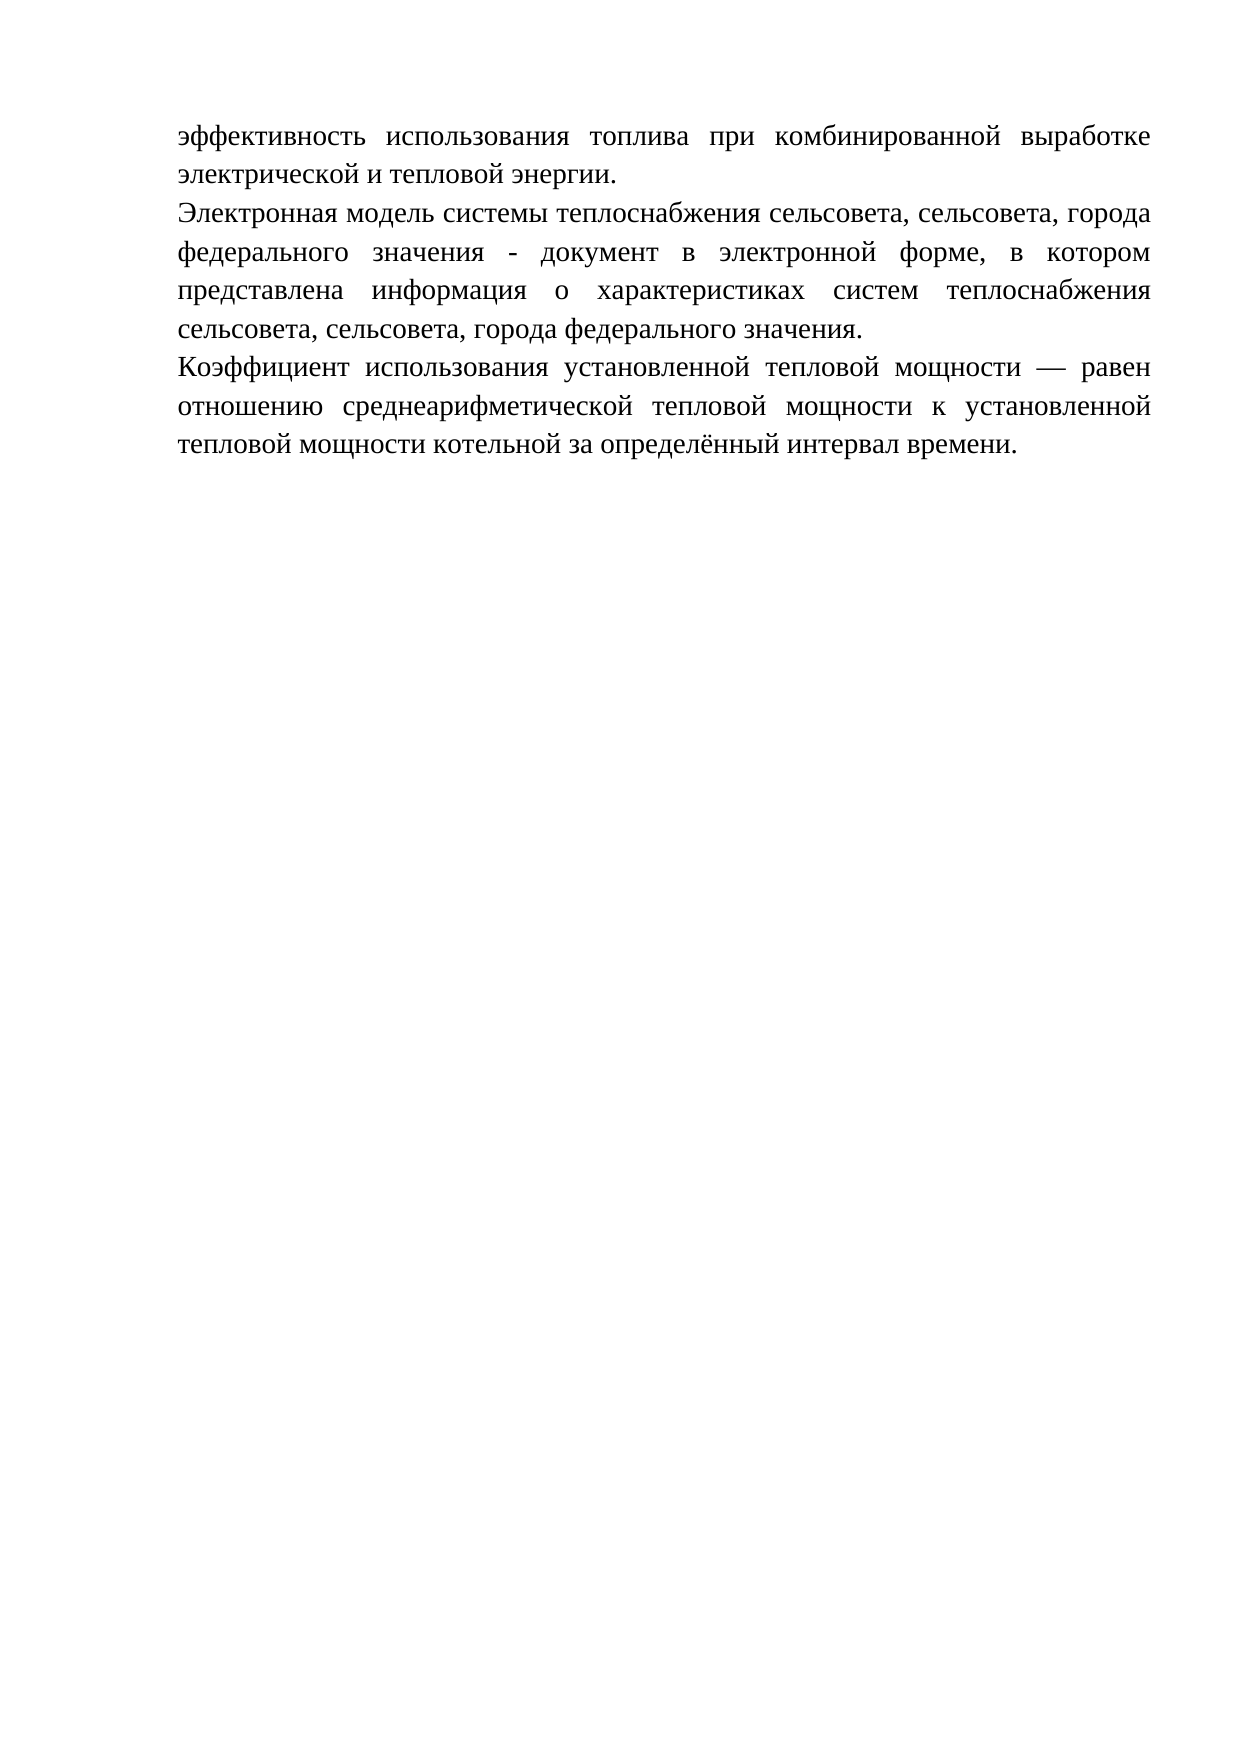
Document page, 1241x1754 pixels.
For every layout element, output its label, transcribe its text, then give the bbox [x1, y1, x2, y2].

text Электронная модель системы теплоснабжения сельсовета, сельсовета, города федерального значения - документ в электронной форме, в котором представлена информация о характеристиках систем теплоснабжения сельсовета, сельсовета, города федерального значения. [177, 195, 1152, 344]
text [177, 118, 1152, 190]
text Коэффициент использования установленной тепловой мощности — равен отношению среднеарифметической тепловой мощности к установленной тепловой мощности котельной за определённый интервал времени. [177, 349, 1152, 460]
